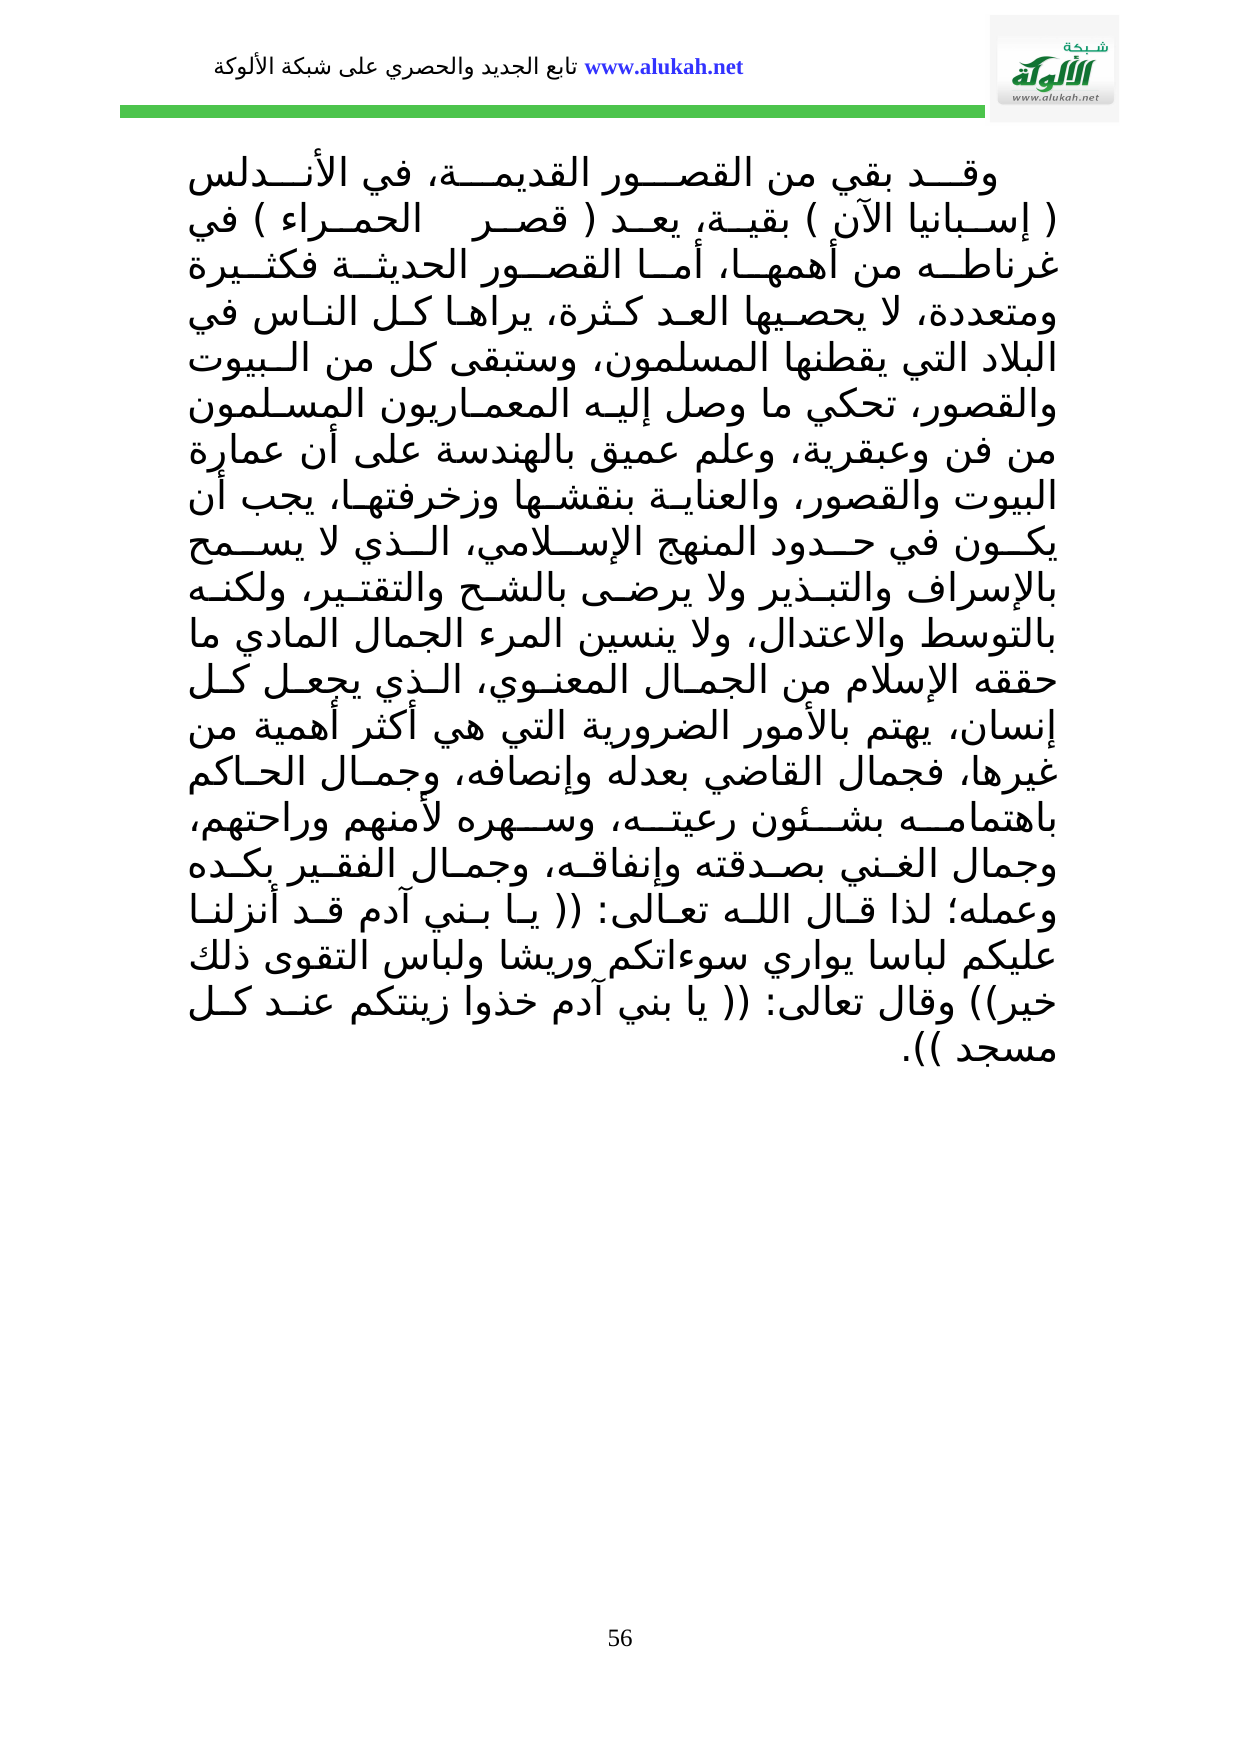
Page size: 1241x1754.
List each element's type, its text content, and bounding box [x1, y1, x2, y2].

text وقد بقي من القصور القديمة، في الأندلس ( إسبانيا الآن ) بقية، يعد ( قصر الحمراء ) في غرناطه من أهمها، أما القصور الحديثة فكثيرة ومتعددة، لا يحصيها العد كثرة، يراها كل الناس في البلاد التي يقطنها المسلمون، وستبقى كل من البيوت والقصور، تحكي ما وصل إليه المعماريون المسلمون من فن وعبقرية، وعلم عميق بالهندسة على أن عمارة البيوت والقصور، والعناية بنقشها وزخرفتها، يجب أن يكون في حدود المنهج الإسلامي، الذي لا يسمح بالإسراف والتبذير ولا يرضى بالشح والتقتير، ولكنه بالتوسط والاعتدال، ولا ينسين المرء الجمال المادي ما حققه الإسلام من الجمال المعنوي، الذي يجعل كل إنسان، يهتم بالأمور الضرورية التي هي أكثر أهمية من غيرها، فجمال القاضي بعدله وإنصافه، وجمال الحاكم باهتمامه بشئون رعيته، وسهره لأمنهم وراحتهم، وجمال الغني بصدقته وإنفاقه، وجمال الفقير بكده وعمله؛ لذا قال الله تعالى: (( يا بني آدم قد أنزلنا عليكم لباسا يواري سوءاتكم وريشا ولباس التقوى ذلك خير)) وقال تعالى: (( يا بني آدم خذوا زينتكم عند كل مسجد )). [187, 150, 1059, 1071]
